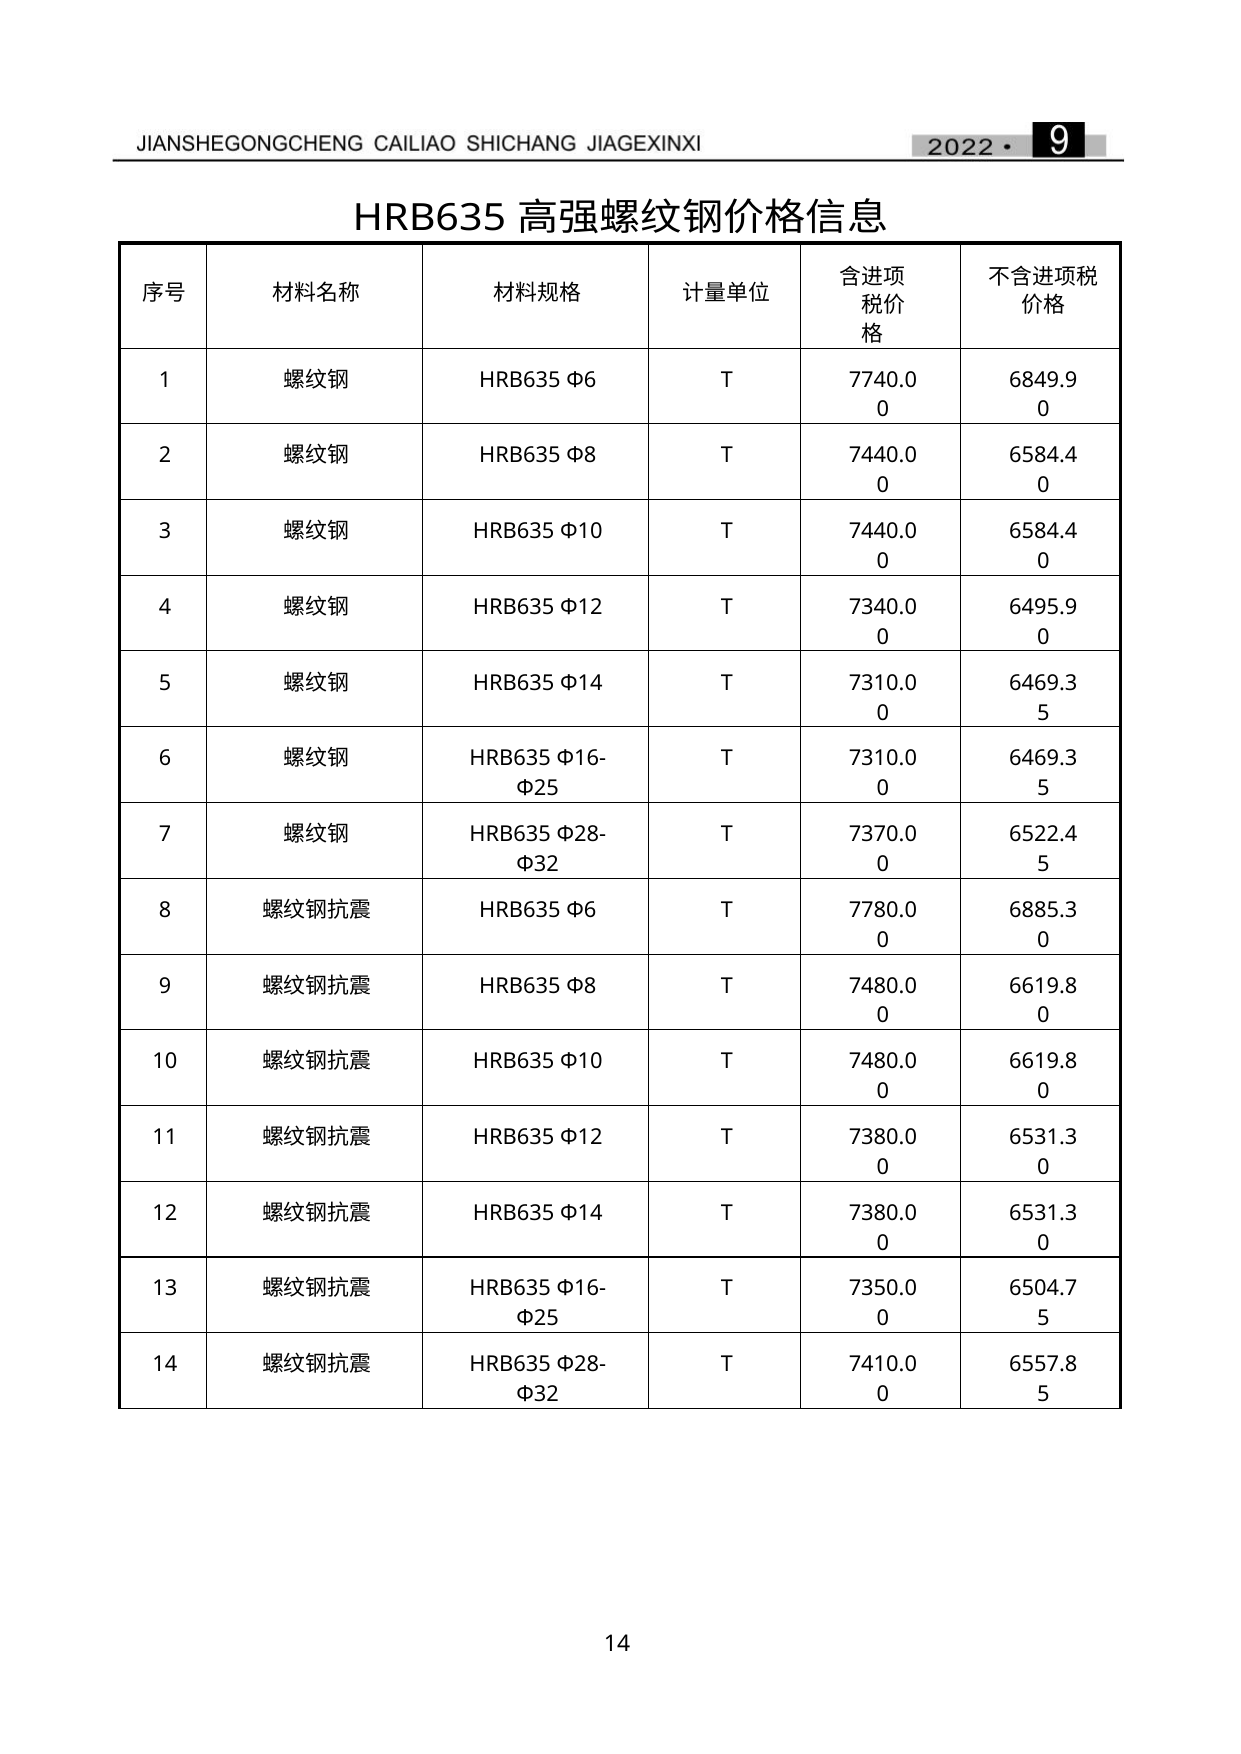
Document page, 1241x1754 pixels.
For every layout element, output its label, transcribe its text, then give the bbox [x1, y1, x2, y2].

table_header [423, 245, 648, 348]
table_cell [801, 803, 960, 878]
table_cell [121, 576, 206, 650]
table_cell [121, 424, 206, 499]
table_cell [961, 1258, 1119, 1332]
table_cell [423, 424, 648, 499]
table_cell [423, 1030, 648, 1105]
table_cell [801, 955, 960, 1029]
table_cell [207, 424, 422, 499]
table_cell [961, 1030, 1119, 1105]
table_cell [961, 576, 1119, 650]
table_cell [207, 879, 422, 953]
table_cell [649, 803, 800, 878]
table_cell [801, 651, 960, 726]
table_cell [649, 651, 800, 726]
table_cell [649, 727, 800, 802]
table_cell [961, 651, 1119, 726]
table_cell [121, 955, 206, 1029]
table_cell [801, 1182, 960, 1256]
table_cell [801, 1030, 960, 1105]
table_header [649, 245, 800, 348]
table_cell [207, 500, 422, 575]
subtitle HRB635 高强螺纹钢价格信息 [145, 190, 1095, 241]
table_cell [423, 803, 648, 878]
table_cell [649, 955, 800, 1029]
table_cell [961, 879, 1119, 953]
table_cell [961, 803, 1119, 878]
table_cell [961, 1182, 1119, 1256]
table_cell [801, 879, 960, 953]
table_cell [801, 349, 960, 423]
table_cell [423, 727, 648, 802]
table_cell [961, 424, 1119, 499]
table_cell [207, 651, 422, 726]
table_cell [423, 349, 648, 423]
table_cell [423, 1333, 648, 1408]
picture [112, 122, 1125, 162]
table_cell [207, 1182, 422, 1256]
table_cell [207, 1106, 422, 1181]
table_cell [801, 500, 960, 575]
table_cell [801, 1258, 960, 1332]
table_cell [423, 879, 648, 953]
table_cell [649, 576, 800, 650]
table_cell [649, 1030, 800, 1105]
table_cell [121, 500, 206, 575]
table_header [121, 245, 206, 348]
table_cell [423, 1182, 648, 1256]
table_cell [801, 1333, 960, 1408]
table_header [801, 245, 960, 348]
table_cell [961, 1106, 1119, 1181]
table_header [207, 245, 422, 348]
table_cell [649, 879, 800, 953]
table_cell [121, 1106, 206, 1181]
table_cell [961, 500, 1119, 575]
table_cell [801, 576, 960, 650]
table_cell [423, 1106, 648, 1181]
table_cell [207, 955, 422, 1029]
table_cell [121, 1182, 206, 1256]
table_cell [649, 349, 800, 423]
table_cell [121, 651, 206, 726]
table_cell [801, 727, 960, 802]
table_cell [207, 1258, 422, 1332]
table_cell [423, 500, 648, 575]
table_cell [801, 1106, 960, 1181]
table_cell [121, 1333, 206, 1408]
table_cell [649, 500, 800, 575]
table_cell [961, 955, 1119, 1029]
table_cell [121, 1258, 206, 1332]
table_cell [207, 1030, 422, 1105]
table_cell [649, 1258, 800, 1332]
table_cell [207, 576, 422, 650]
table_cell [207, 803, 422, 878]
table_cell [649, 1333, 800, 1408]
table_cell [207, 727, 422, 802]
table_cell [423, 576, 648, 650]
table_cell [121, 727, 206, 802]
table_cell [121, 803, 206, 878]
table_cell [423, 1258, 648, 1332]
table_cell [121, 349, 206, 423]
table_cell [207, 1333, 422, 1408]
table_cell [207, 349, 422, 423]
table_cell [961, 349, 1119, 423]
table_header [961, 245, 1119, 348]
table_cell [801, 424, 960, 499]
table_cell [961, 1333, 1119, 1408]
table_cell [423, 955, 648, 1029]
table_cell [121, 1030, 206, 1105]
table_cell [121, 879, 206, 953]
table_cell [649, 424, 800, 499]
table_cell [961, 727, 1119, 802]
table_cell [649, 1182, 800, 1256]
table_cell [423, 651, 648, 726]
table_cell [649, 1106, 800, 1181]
